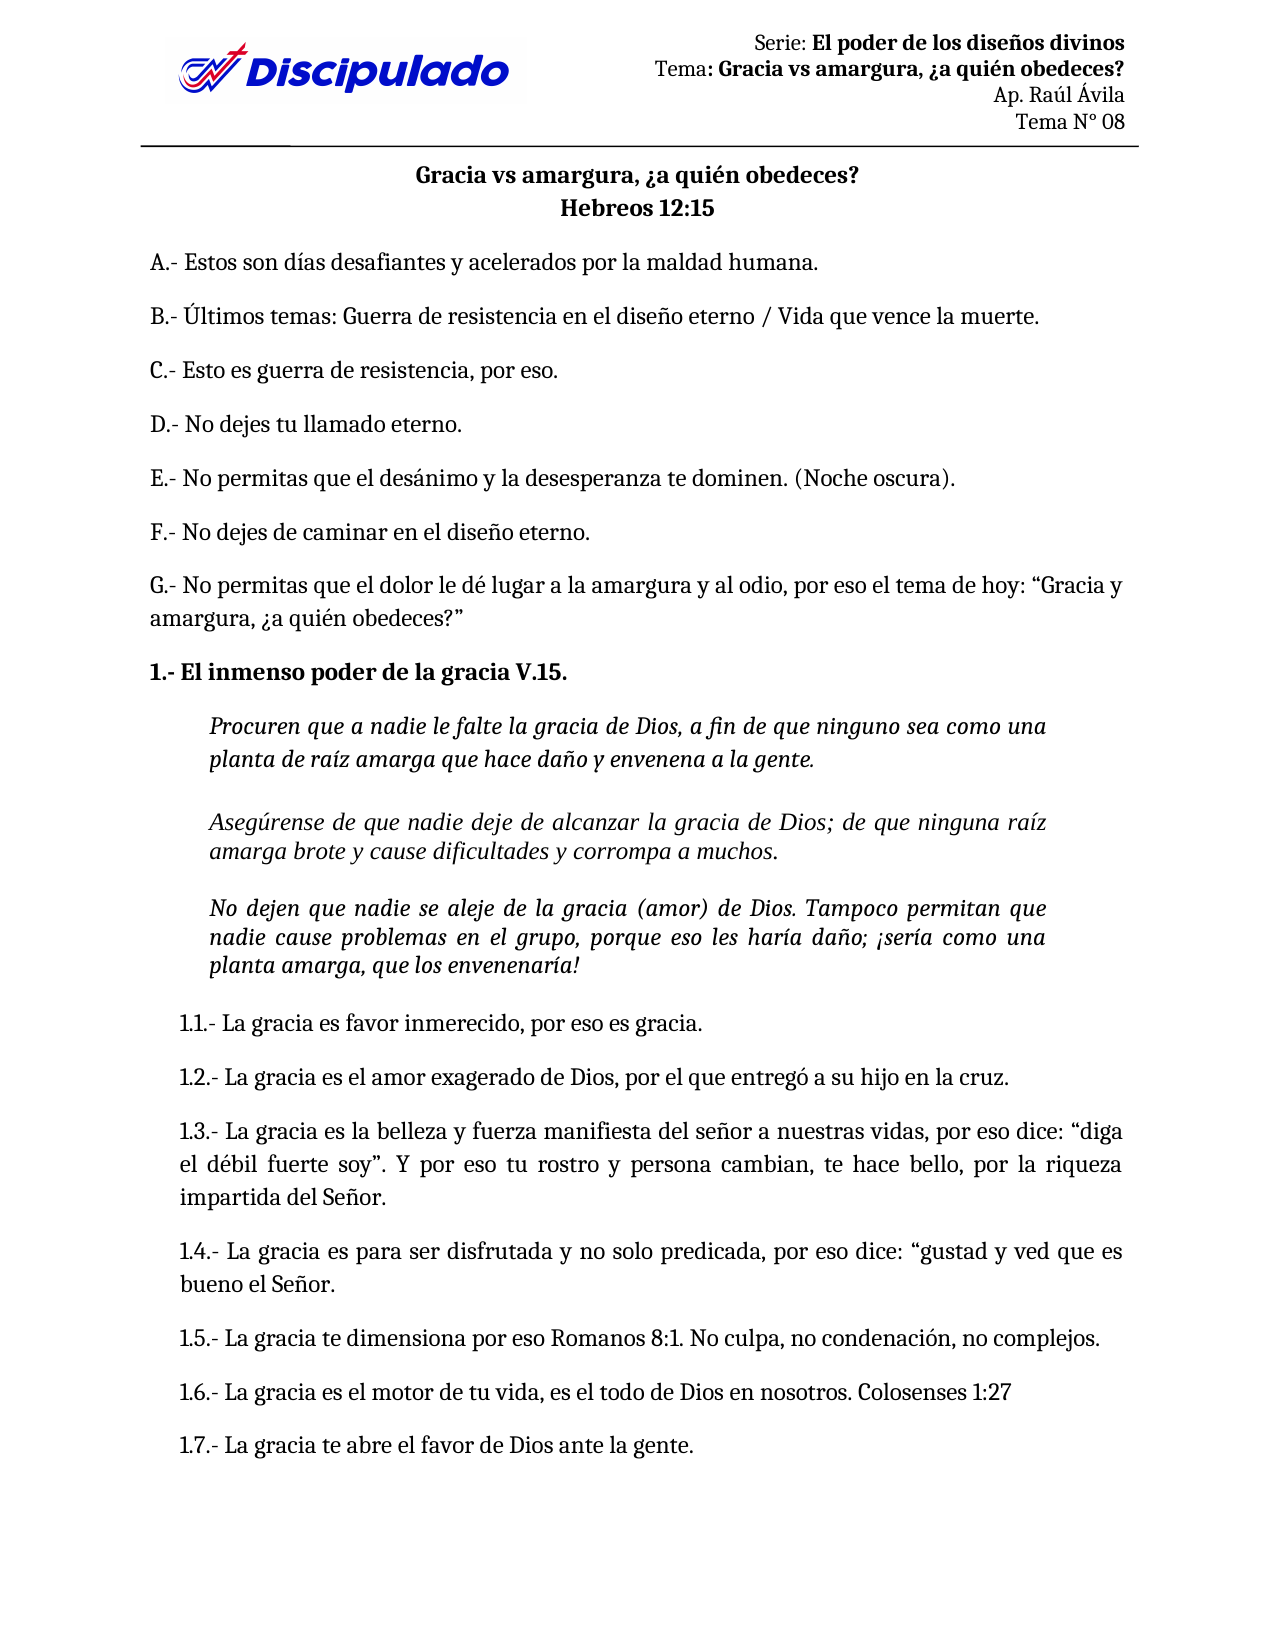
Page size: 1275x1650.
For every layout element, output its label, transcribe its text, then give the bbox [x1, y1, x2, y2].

text 1.7.- La gracia te abre el favor de Dios ante la gente. [179, 1431, 1125, 1460]
text A.- Estos son días desafiantes y acelerados por la maldad humana. [150, 248, 1125, 277]
text 1.5.- La gracia te dimensiona por eso Romanos 8:1. No culpa, no condenación, no complejos. [179, 1324, 1125, 1352]
text G.- No permitas que el dolor le dé lugar a la amargura y al odio, por eso el tema de hoy: “Gracia y amargura, ¿a quién obedeces?” [150, 571, 1125, 633]
text 1.- El inmenso poder de la gracia V.15. [150, 658, 1125, 687]
text 1.4.- La gracia es para ser disfrutada y no solo predicada, por eso dice: “gustad y ved que es bueno el Señor. [179, 1237, 1125, 1299]
text 1.3.- La gracia es la belleza y fuerza manifiesta del señor a nuestras vidas, por eso dice: “diga el débil fuerte soy”. Y por eso tu rostro y persona cambian, te hace bello, por la riqueza impartida del Señor. [179, 1117, 1125, 1212]
text B.- Últimos temas: Guerra de resistencia en el diseño eterno / Vida que vence la muerte. [150, 302, 1125, 331]
text F.- No dejes de caminar en el diseño eterno. [150, 517, 1125, 546]
text Gracia vs amargura, ¿a quién obedeces? [150, 161, 1125, 190]
text Procuren que a nadie le falte la gracia de Dios, a fin de que ninguno sea como una planta de raíz amarga que hace daño y envenena a la gente. [209, 712, 1051, 774]
text Hebreos 12:15 [150, 194, 1125, 223]
text 1.2.- La gracia es el amor exagerado de Dios, por el que entregó a su hijo en la cruz. [179, 1063, 1125, 1092]
text E.- No permitas que el desánimo y la desesperanza te dominen. (Noche oscura). [150, 463, 1125, 492]
picture [165, 37, 527, 104]
text No dejen que nadie se aleje de la gracia (amor) de Dios. Tampoco permitan que nadie cause problemas en el grupo, porque eso les haría daño; ¡sería como una planta amarga, que los envenenaría! [209, 894, 1051, 980]
text 1.1.- La gracia es favor inmerecido, por eso es gracia. [179, 1009, 1125, 1038]
text 1.6.- La gracia es el motor de tu vida, es el todo de Dios en nosotros. Colosenses 1:27 [179, 1378, 1125, 1406]
text C.- Esto es guerra de resistencia, por eso. [150, 356, 1125, 384]
text Asegúrense de que nadie deje de alcanzar la gracia de Dios; de que ninguna raíz amarga brote y cause dificultades y corrompa a muchos. [209, 807, 1051, 865]
text D.- No dejes tu llamado eterno. [150, 410, 1125, 438]
